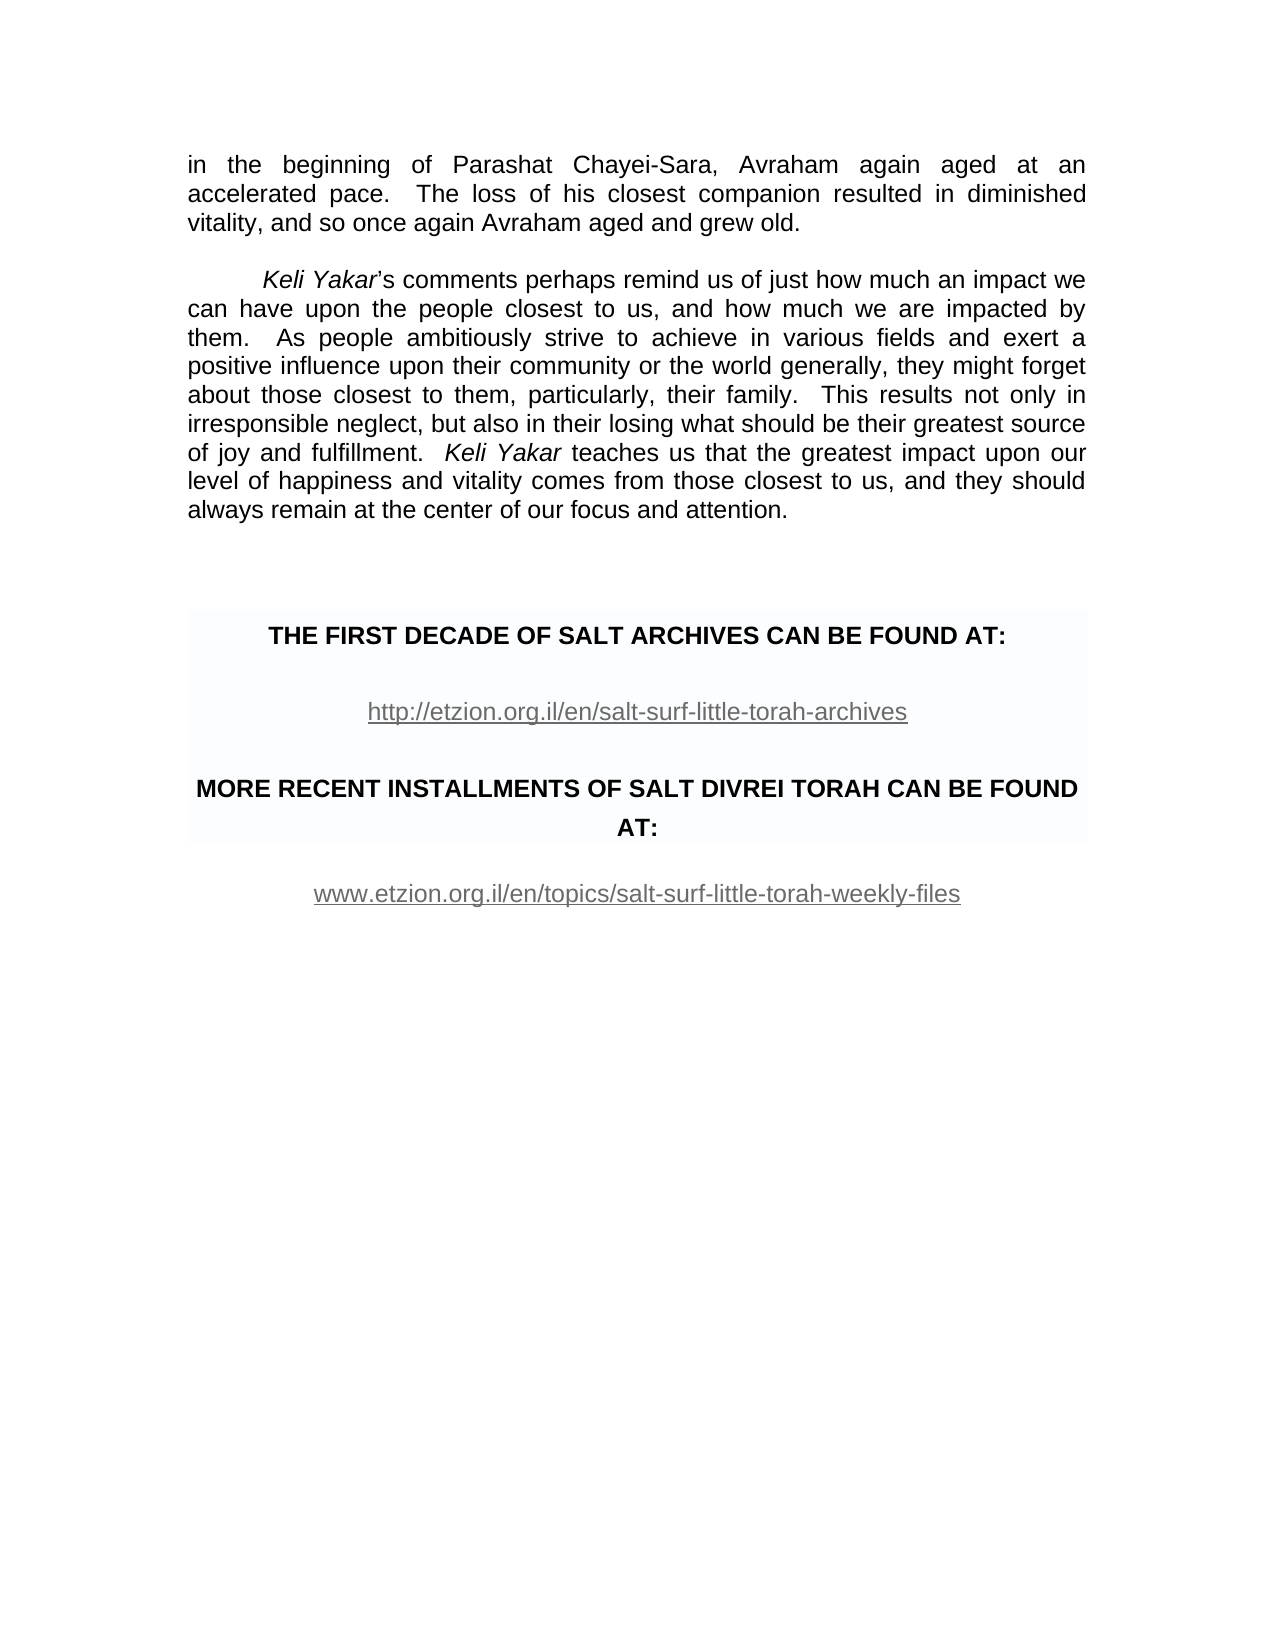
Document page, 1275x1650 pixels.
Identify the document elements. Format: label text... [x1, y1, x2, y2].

text THE FIRST DECADE OF SALT ARCHIVES CAN BE FOUND AT: [187, 610, 1088, 649]
text Keli Yakar’s comments perhaps remind us of just how much an impact we can have upon the people closest to us, and how much we are impacted by them. As people ambitiously strive to achieve in various fields and exert a positive influence upon their community or the world generally, they might forget about those closest to them, particularly, their family. This results not only in irresponsible neglect, but also in their losing what should be their greatest source of joy and fulfillment. Keli Yakar teaches us that the greatest impact upon our level of happiness and vitality comes from those closest to us, and they should always remain at the center of our focus and attention. [187, 265, 1088, 524]
text www.etzion.org.il/en/topics/salt-surf-little-torah-weekly-files [187, 879, 1088, 908]
text MORE RECENT INSTALLMENTS OF SALT DIVREI TORAH CAN BE FOUND AT: [187, 763, 1088, 842]
text http://etzion.org.il/en/salt-surf-little-torah-archives [187, 687, 1088, 726]
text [187, 150, 1088, 236]
